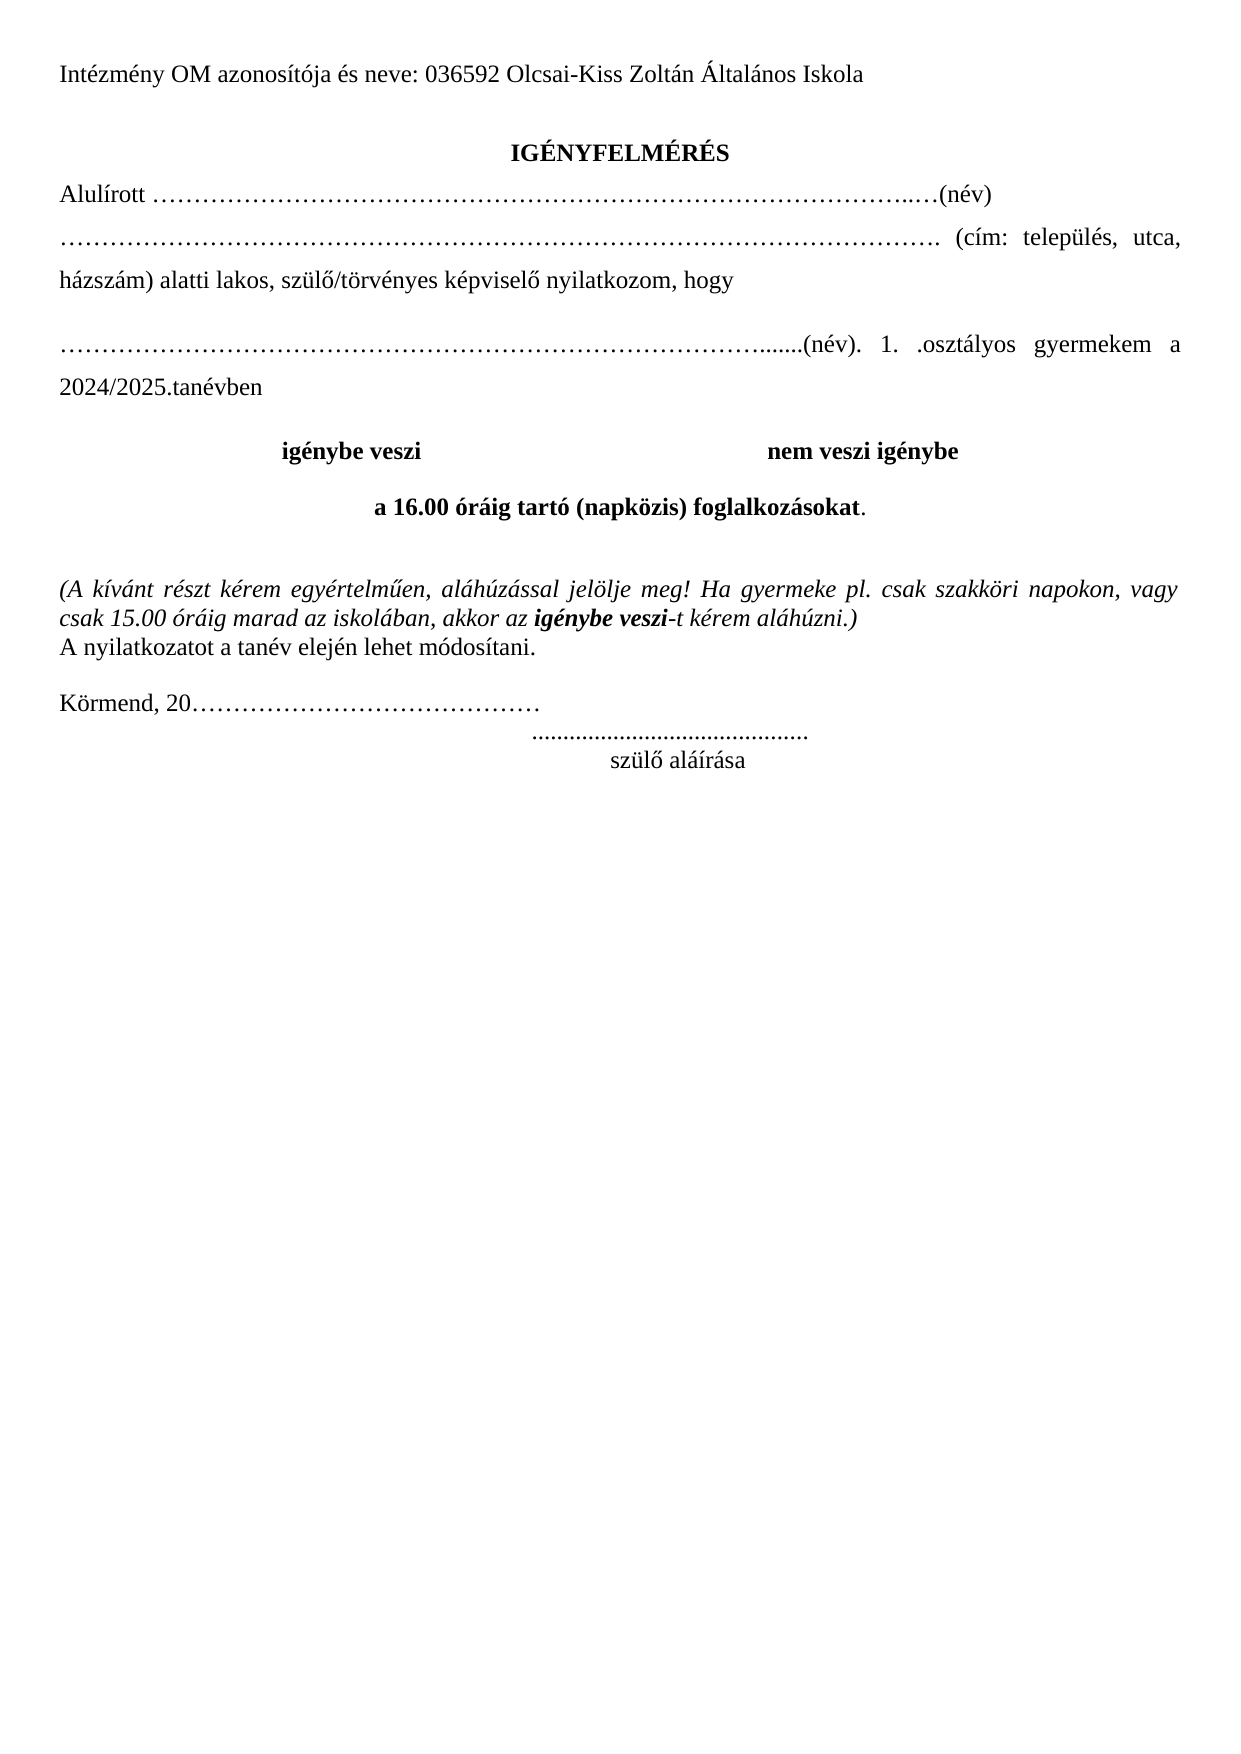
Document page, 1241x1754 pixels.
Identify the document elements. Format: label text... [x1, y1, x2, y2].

text IGÉNYFELMÉRÉS [59, 138, 1181, 166]
text Körmend, 20…………………………………… [59, 688, 1181, 717]
text (A kívánt részt kérem egyértelműen, aláhúzással jelölje meg! Ha gyermeke pl. csak szakköri napokon, vagy csak 15.00 óráig marad az iskolában, akkor az igénybe veszi-t kérem aláhúzni.) [59, 574, 1181, 632]
text Alulírott ………………………………………………………………………………..…(név) ……………………………………………………………………………………………. (cím: település, utca, házszám) alatti lakos, szülő/törvényes képviselő nyilatkozom, hogy [59, 179, 1181, 294]
text Intézmény OM azonosítója és neve: 036592 Olcsai-Kiss Zoltán Általános Iskola [59, 59, 1181, 88]
text a 16.00 óráig tartó (napközis) foglalkozásokat. [59, 492, 1181, 521]
text szülő aláírása [59, 745, 1181, 774]
text ………………………………………………………………………….......(név). 1. .osztályos gyermekem a 2024/2025.tanévben [59, 329, 1181, 401]
text A nyilatkozatot a tanév elején lehet módosítani. [59, 632, 1181, 661]
text igénybe veszi nem veszi igénybe [59, 436, 1181, 465]
